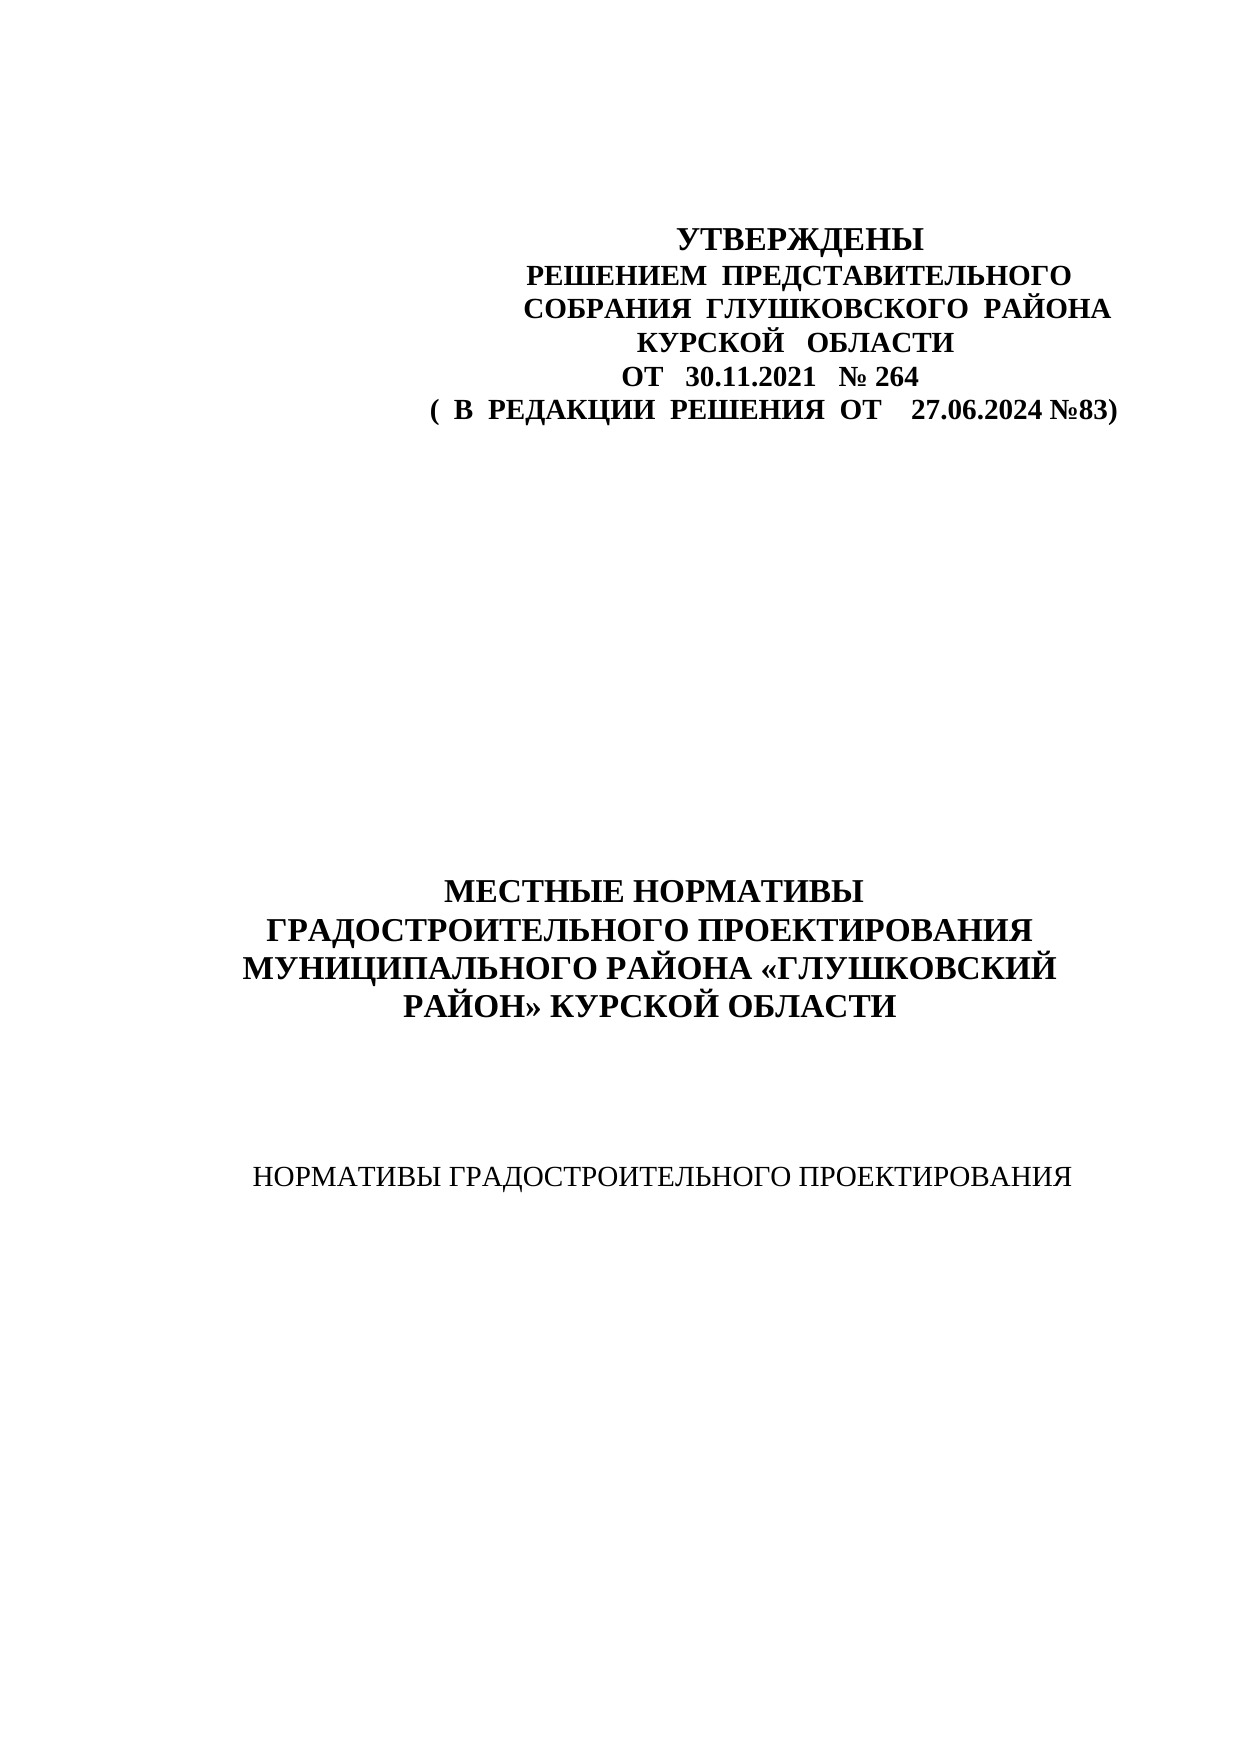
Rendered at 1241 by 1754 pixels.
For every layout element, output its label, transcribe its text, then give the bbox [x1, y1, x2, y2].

text РЕШЕНИЕМ ПРЕДСТАВИТЕЛЬНОГО [177, 258, 1122, 292]
text Местные нормативы [177, 872, 1122, 910]
text УТВЕРЖДЕНЫ [177, 220, 1122, 258]
text СОБРАНИЯ ГЛУШКОВСКОГО РАЙОНА [177, 292, 1122, 325]
text ( в редакции решения от 27.06.2024 №83) [177, 392, 1122, 426]
table_header НОРМАТИВЫ ГРАДОСТРОИТЕЛЬНОГО ПРОЕКТИРОВАНИЯ [133, 1111, 1133, 1241]
text КУРСКОЙ ОБЛАСТИ [177, 325, 1122, 359]
text от 30.11.2021 № 264 [177, 359, 1122, 392]
text градостроительного проектирования муниципального РАЙОНА «глушкоВСКИЙ РАЙОН» курской ОБЛАСТИ [177, 910, 1122, 1025]
